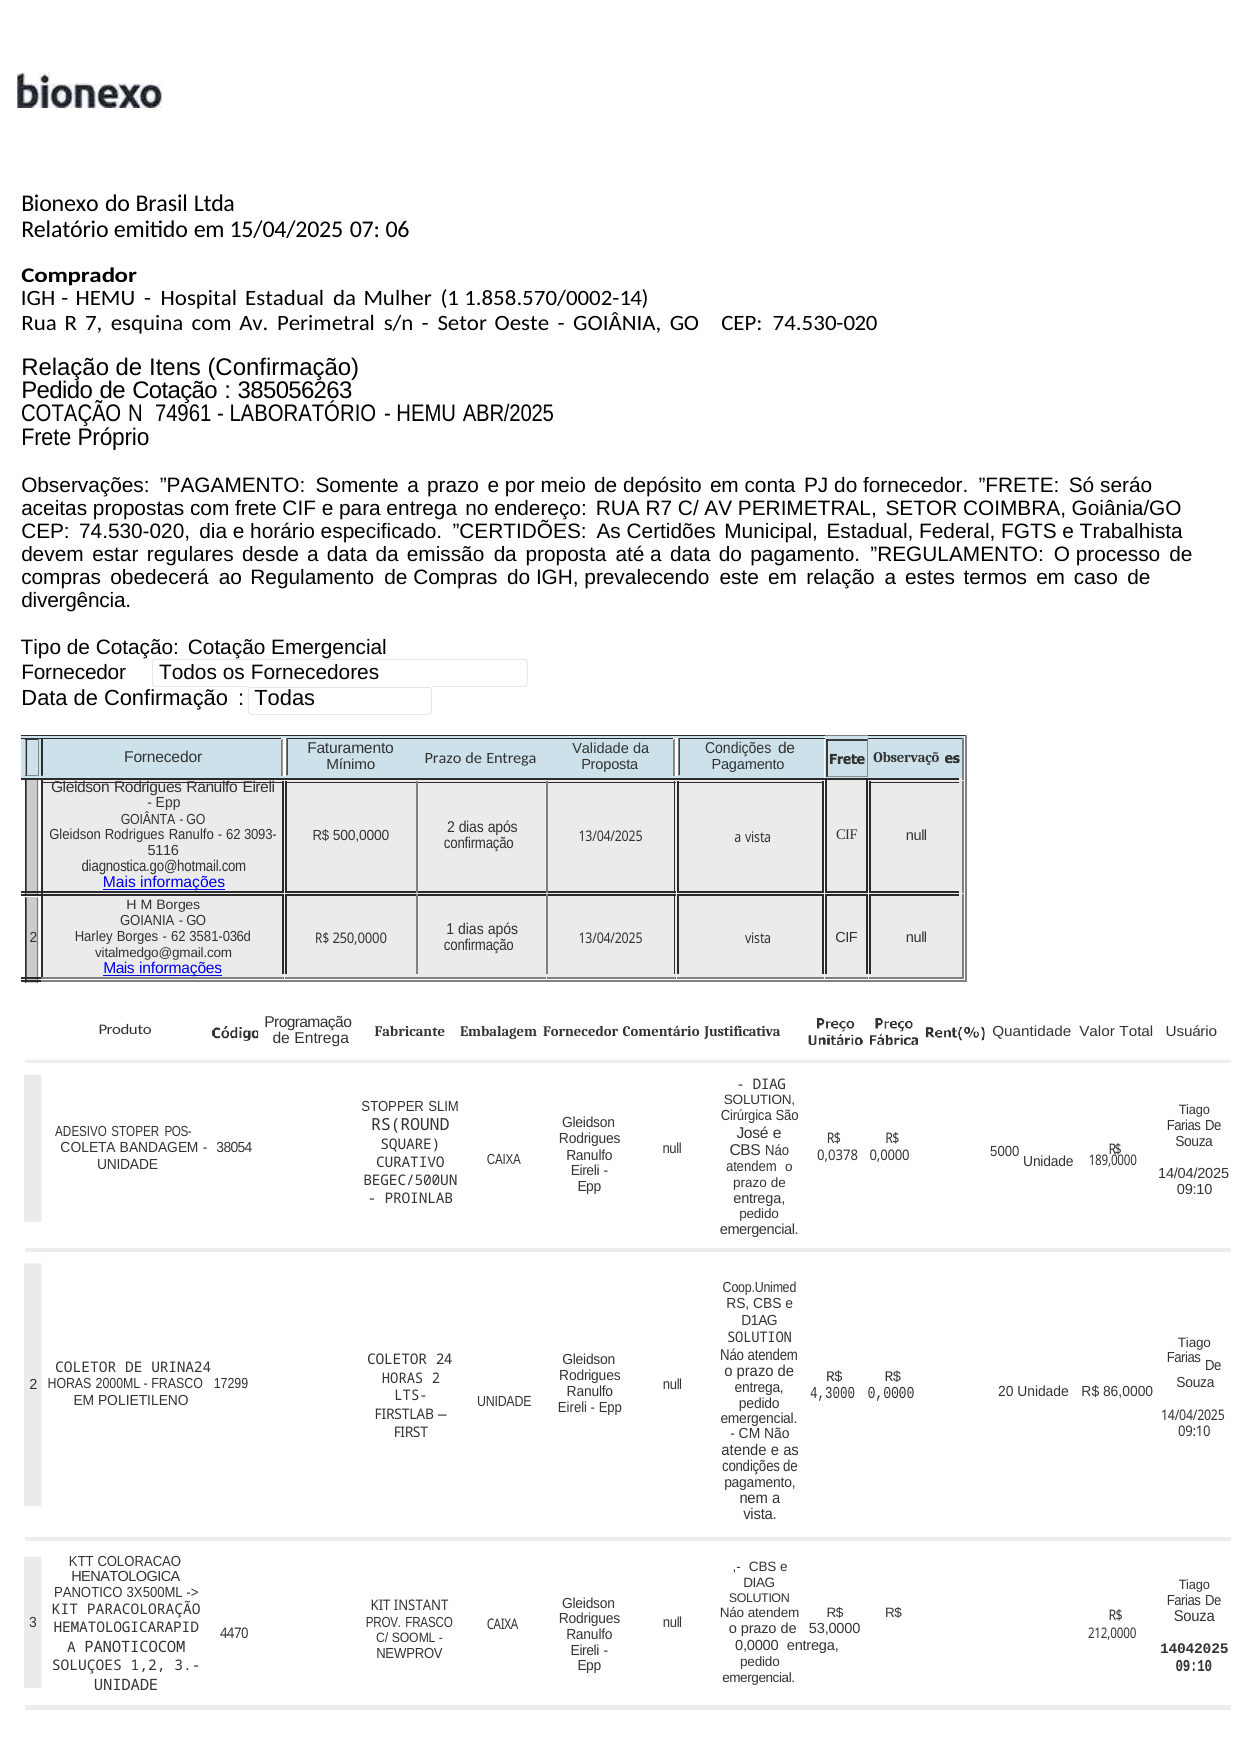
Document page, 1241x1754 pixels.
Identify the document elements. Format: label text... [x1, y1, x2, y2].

table_cell R$ 250,0000 [284, 891, 417, 977]
text o prazo de 53,0000 0,0000 entrega, [728, 1621, 913, 1653]
table_cell 1 dias após confirmação [417, 896, 546, 977]
table_cell R$ 500,0000 [287, 783, 416, 891]
text 09:10 [1163, 1657, 1224, 1674]
picture [25, 738, 39, 776]
text 4470 [220, 1622, 253, 1642]
picture [25, 1059, 1229, 1063]
text ,- CBS e DIAG SOLUTION [728, 1558, 791, 1605]
text 14/04/2025 [1148, 1407, 1238, 1424]
text 5000 Unidade R$ [990, 1138, 1123, 1171]
text KTT COLORACAO HENATOLOGICA PANOTICO 3X500ML -> KIT PARACOLORAÇÃO HEMATOLOGICARAPIDA PANOTICOCOM SOLUÇOES 1,2, 3.- UNIDADE [49, 1554, 201, 1694]
text 14042025 [1148, 1641, 1240, 1657]
text Rua R 7, esquina com Av. Perimetral s/n - Setor Oeste - GOIÂNIA, GO CEP: 74.530-020 [21, 310, 1240, 336]
table_header Observaçõ [868, 739, 962, 778]
picture [25, 1537, 1229, 1541]
table_cell null [868, 778, 964, 891]
picture [247, 658, 528, 715]
picture [673, 738, 680, 776]
picture [826, 739, 868, 777]
table_cell CIF [827, 780, 866, 891]
text Tipo de Cotação: Cotação Emergencial Fornecedor Todos os Fornecedores Data de Confirmação : Todas [20, 635, 395, 710]
picture [808, 1018, 985, 1045]
text Tiago Farias De Souza [1163, 1103, 1225, 1149]
text CAIXA [487, 1614, 523, 1634]
text Tiago Farias De Souza [1163, 1578, 1225, 1624]
text KIT INSTANT PROV. FRASCO C/ SOOML - NEWPROV [365, 1596, 453, 1661]
text IGH - HEMU - Hospital Estadual da Mulher (1 1.858.570/0002-14) [21, 287, 1240, 310]
text Náo atendem o prazo de entrega, pedido emergencial. [719, 1347, 799, 1427]
table_cell H M Borges GOIANIA - GO Harley Borges - 62 3581-036d vitalmedgo@gmail.com Mais informações [43, 896, 284, 977]
picture [212, 1026, 259, 1041]
table_cell 13/04/2025 [548, 783, 674, 891]
text Gleidson Rodrigues Ranulfo Eireli - Epp [555, 1115, 622, 1195]
text COLETA BANDAGEM - 38054 UNIDADE [60, 1139, 253, 1172]
text Farias De 20 Unidade R$ 86,0000 Souza [998, 1352, 1222, 1399]
text Observações: ”PAGAMENTO: Somente a prazo e por meio de depósito em conta PJ do fornecedor. ”FRETE: Só seráo aceitas propostas com frete CIF e para entrega no endereço: RUA R7 C/ AV PERIMETRAL, SETOR COIMBRA, Goiânia/GO CEP: 74.530-020, dia e horário especificado. ”CERTIDÕES: As Certidões Municipal, Estadual, Federal, FGTS e Trabalhista devem estar regulares desde a data da emissão da proposta até a data do pagamento. ”REGULAMENTO: O processo de compras obedecerá ao Regulamento de Compras do IGH, prevalecendo este em relação a estes termos em caso de divergência. [21, 474, 1215, 612]
text SOLUTION, [720, 1093, 799, 1108]
table_header Condições de Pagamento [676, 739, 824, 778]
table_cell 2 [21, 896, 41, 977]
text 09:10 [1148, 1424, 1240, 1440]
picture [25, 1705, 1231, 1710]
text 09:10 [1164, 1181, 1225, 1198]
table_cell 2 dias após confirmação [418, 783, 546, 891]
text Quantidade Valor Total Usuário [992, 1023, 1240, 1040]
text R$ R$ [811, 1369, 917, 1384]
table_header [825, 736, 868, 778]
text Relação de Itens (Confirmação) Pedido de Cotação : 385056263 [21, 357, 395, 404]
text - DIAG [724, 1076, 799, 1093]
table_header Fornecedor [21, 739, 284, 778]
text COLETOR 24 [364, 1351, 456, 1368]
text Cirúrgica São José e CBS Náo atendem o prazo de entrega, pedido emergencial. [719, 1108, 799, 1237]
text COLETOR DE URINA24 [55, 1360, 257, 1376]
text HORAS 2000ML - FRASCO 17299 EM POLIETILENO [47, 1376, 257, 1408]
text pedido emergencial. [722, 1653, 796, 1685]
text COTAÇÃO N 74961 - LABORATÓRIO - HEMU ABR/2025 [80, 404, 1240, 426]
text null [663, 1614, 683, 1631]
text Relatório emitido em 15/04/2025 07: 06 [21, 217, 1240, 243]
text null [662, 1139, 683, 1156]
text CAIXA [487, 1150, 523, 1167]
text Frete Próprio [21, 426, 1240, 451]
text null [663, 1376, 683, 1392]
text STOPPER SLIM RS(ROUND SQUARE) CURATIVO BEGEC/500UN- PROINLAB [360, 1100, 459, 1208]
text - CM Não atende e as condições de pagamento, nem a vista. [721, 1427, 799, 1523]
picture [25, 1248, 1231, 1252]
text Produto [98, 1021, 153, 1038]
text Comprador [21, 263, 1240, 287]
table_cell [21, 780, 41, 891]
table_cell a vista [679, 783, 822, 891]
text Gleidson Rodrigues Ranulfo Eireli - Epp [556, 1352, 622, 1416]
text R$ 212,0000 [1088, 1606, 1143, 1642]
table_cell null [868, 891, 964, 977]
text Fabricante Embalagem Fornecedor Comentário Justificativa [374, 1023, 800, 1040]
text HORAS 2 LTS- FIRSTLAB — FIRST [366, 1368, 456, 1442]
table_header Validade da Proposta [546, 739, 676, 778]
table_cell Gleidson Rodrigues Ranulfo Eireli - Epp GOIÂNTA - GO Gleidson Rodrigues Ranulfo - 62 3093- 5116 diagnostica.go@hotmail.com Mais informações [43, 783, 282, 891]
text Coop.Unimed RS, CBS e D1AG SOLUTION [720, 1280, 799, 1347]
text 4,3000 0,0000 [808, 1384, 917, 1402]
text Náo atendem R$ R$ [719, 1606, 916, 1621]
picture [281, 738, 288, 776]
table_cell CIF [825, 896, 868, 977]
text Tiago [1148, 1336, 1240, 1351]
picture [16, 72, 163, 108]
table_cell vista [676, 891, 824, 977]
text UNIDADE [477, 1392, 533, 1409]
text ADESIVO STOPER POS- [55, 1123, 257, 1139]
text Programação de Entrega [264, 1015, 353, 1047]
text 14/04/2025 [1147, 1165, 1240, 1181]
table_cell 13/04/2025 [546, 896, 676, 977]
text R$ R$ [810, 1131, 917, 1147]
table_header Prazo de Entrega [417, 739, 546, 778]
table_header Faturamento Mínimo [284, 739, 417, 778]
text Gleidson Rodrigues Ranulfo Eireli - Epp [555, 1596, 622, 1674]
text Bionexo do Brasil Ltda [21, 190, 1240, 217]
text 0,0378 0,0000 [809, 1147, 917, 1164]
